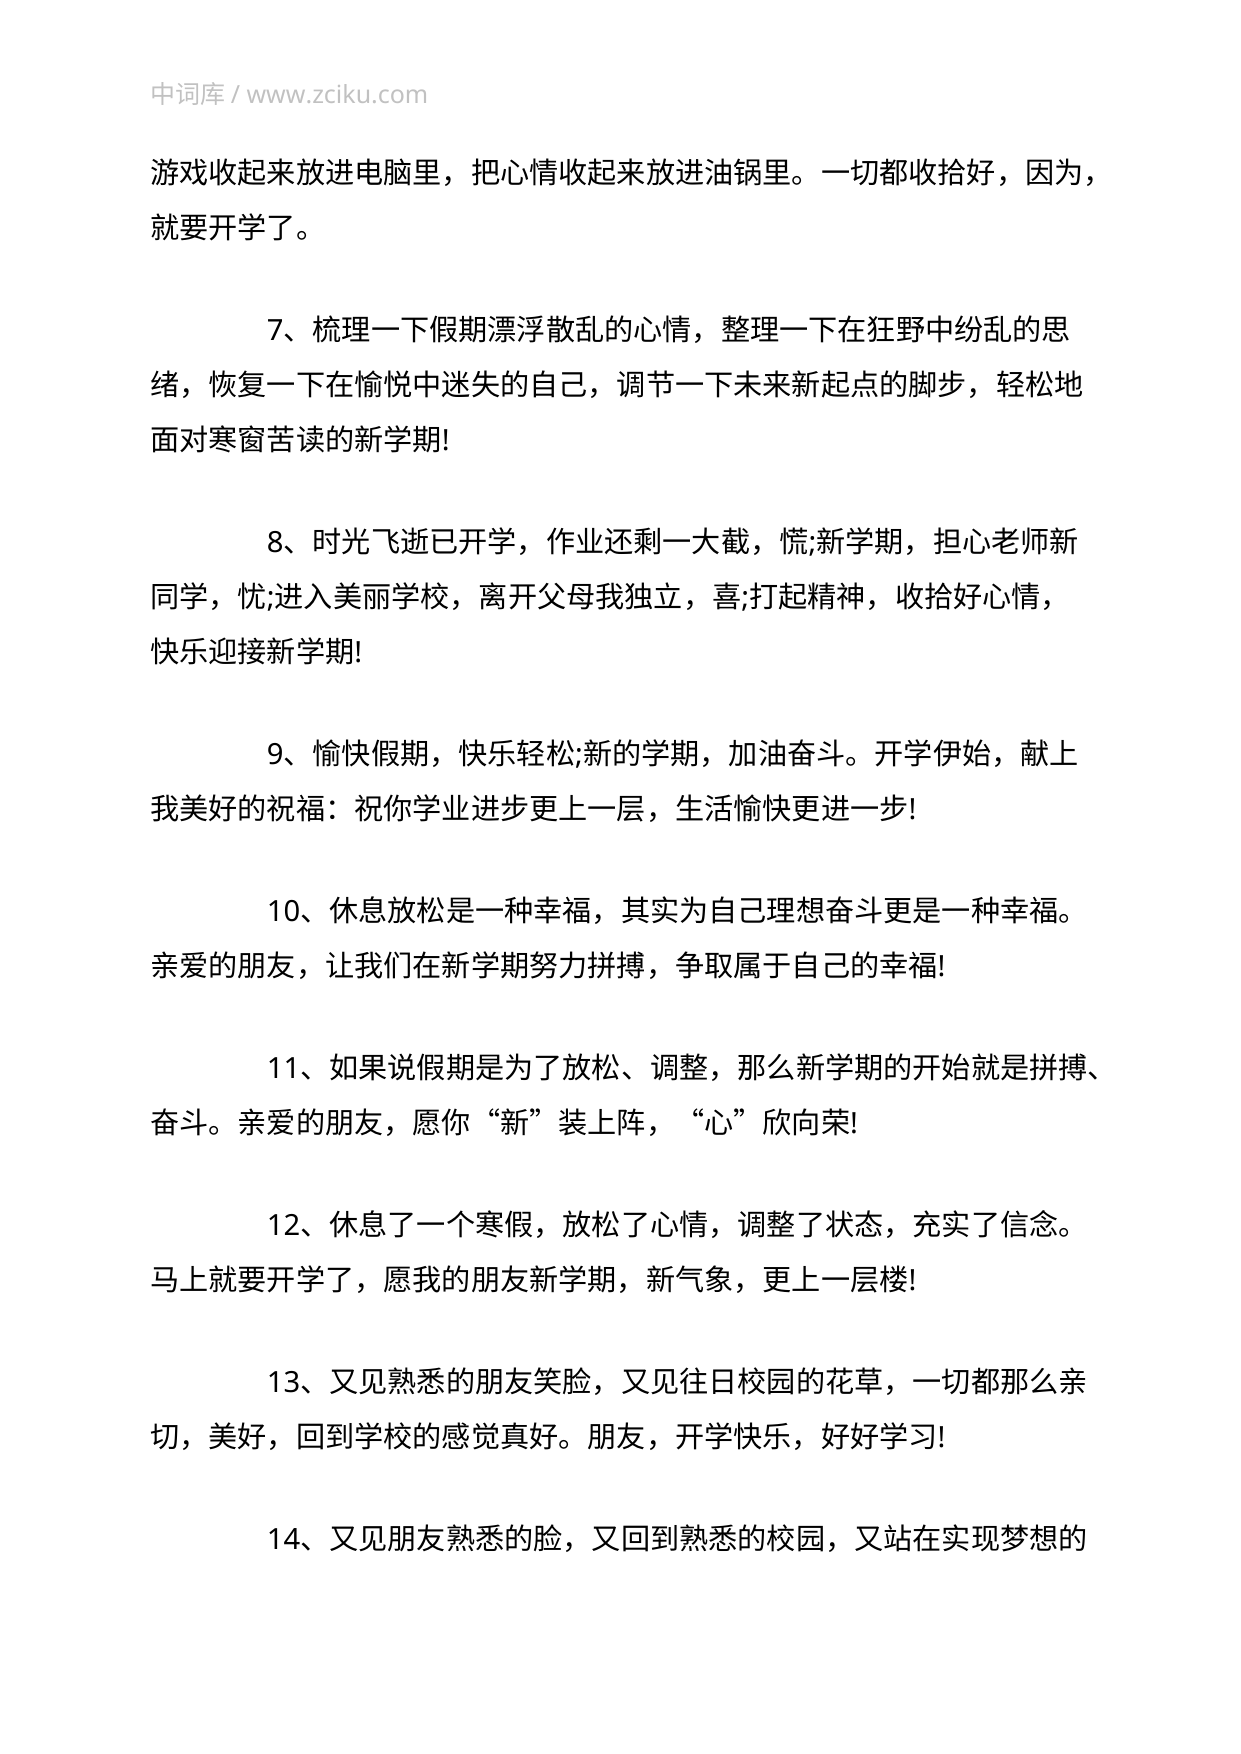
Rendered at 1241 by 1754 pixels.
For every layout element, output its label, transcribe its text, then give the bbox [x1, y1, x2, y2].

text 10、休息放松是一种幸福，其实为自己理想奋斗更是一种幸福。亲爱的朋友，让我们在新学期努力拼搏，争取属于自己的幸福! [150, 887, 1090, 985]
text 9、愉快假期，快乐轻松;新的学期，加油奋斗。开学伊始，献上我美好的祝福：祝你学业进步更上一层，生活愉快更进一步! [150, 731, 1090, 828]
text 11、如果说假期是为了放松、调整，那么新学期的开始就是拼搏、奋斗。亲爱的朋友，愿你“新”装上阵，“心”欣向荣! [150, 1044, 1090, 1142]
text 7、梳理一下假期漂浮散乱的心情，整理一下在狂野中纷乱的思绪，恢复一下在愉悦中迷失的自己，调节一下未来新起点的脚步，轻松地面对寒窗苦读的新学期! [150, 307, 1090, 459]
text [150, 150, 1090, 247]
text 12、休息了一个寒假，放松了心情，调整了状态，充实了信念。马上就要开学了，愿我的朋友新学期，新气象，更上一层楼! [150, 1201, 1090, 1299]
text 13、又见熟悉的朋友笑脸，又见往日校园的花草，一切都那么亲切，美好，回到学校的感觉真好。朋友，开学快乐，好好学习! [150, 1358, 1090, 1456]
text 8、时光飞逝已开学，作业还剩一大截，慌;新学期，担心老师新同学，忧;进入美丽学校，离开父母我独立，喜;打起精神，收拾好心情，快乐迎接新学期! [150, 518, 1090, 671]
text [150, 1515, 1090, 1558]
